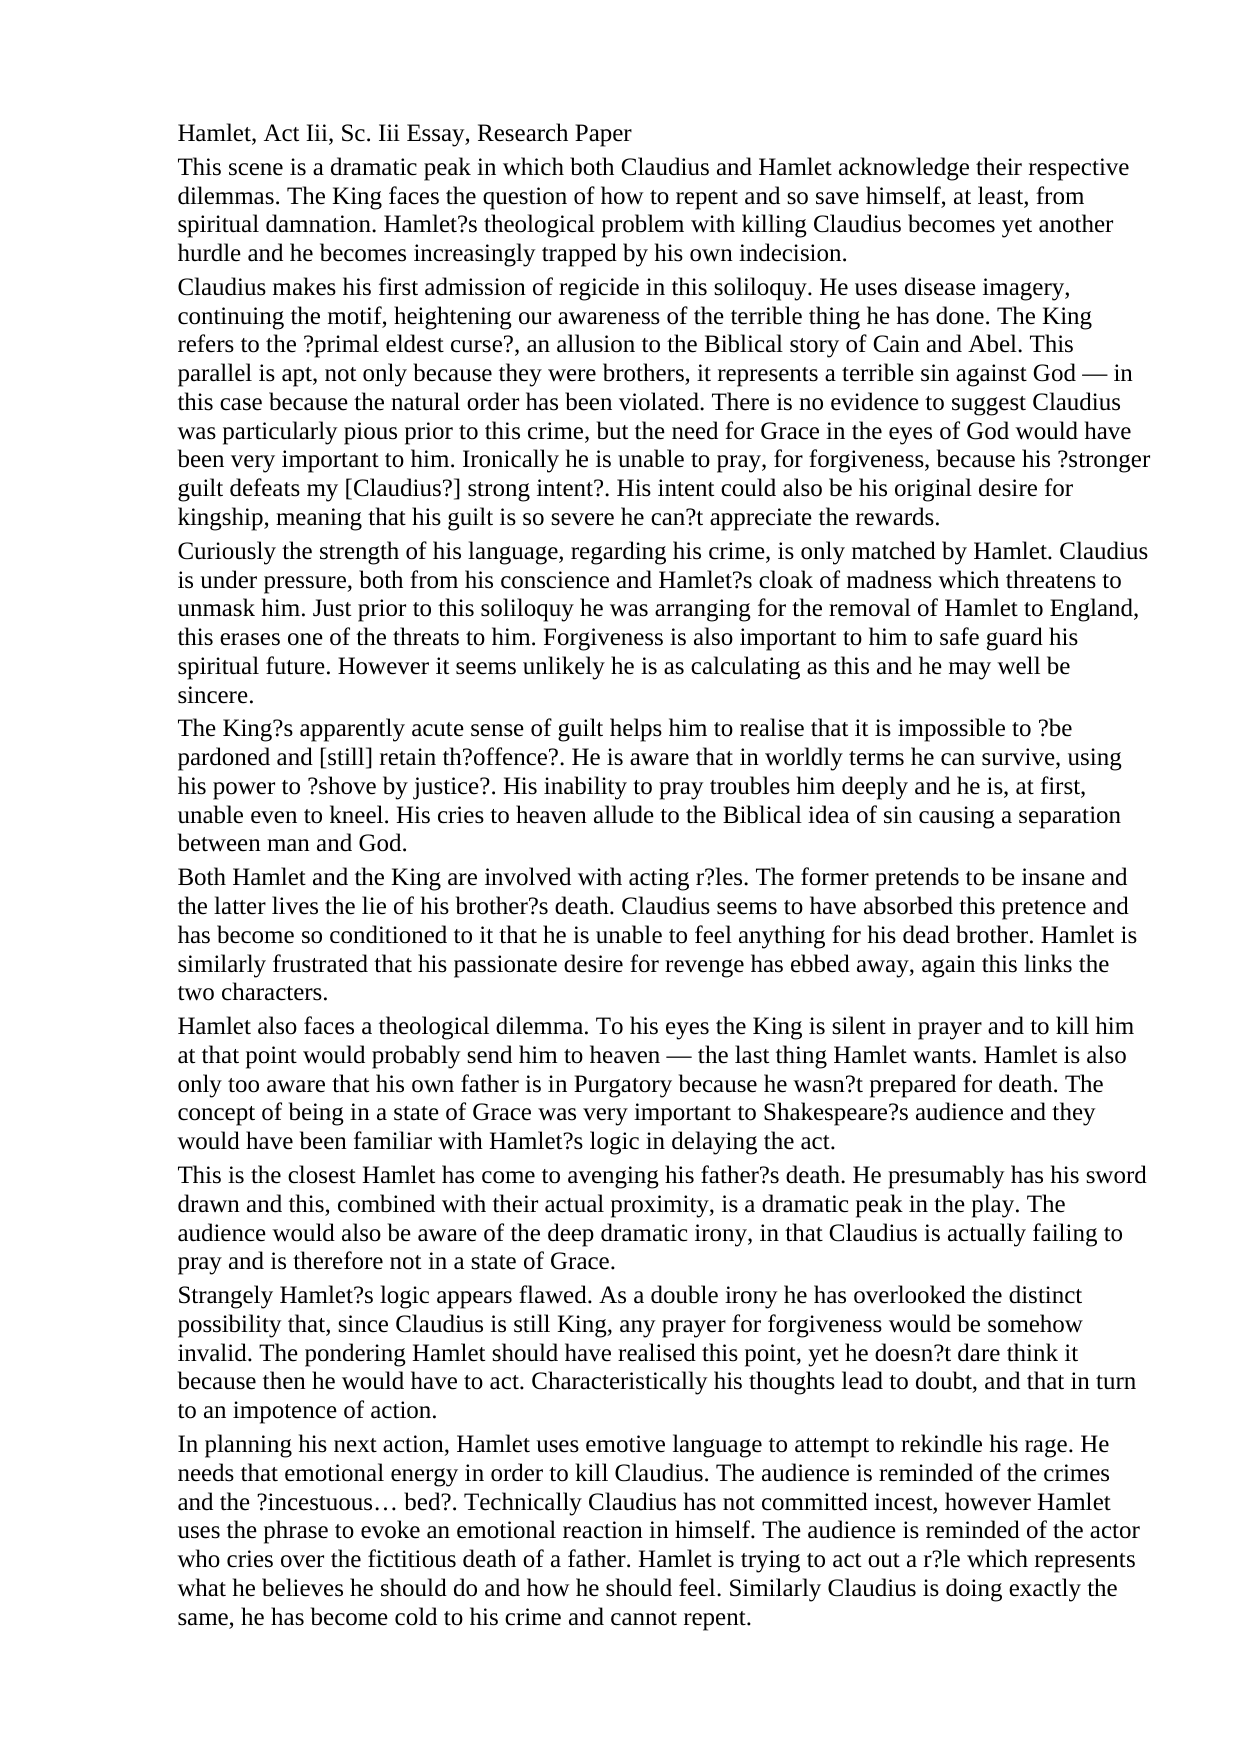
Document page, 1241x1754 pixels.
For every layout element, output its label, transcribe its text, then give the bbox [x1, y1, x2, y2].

text In planning his next action, Hamlet uses emotive language to attempt to rekindle his rage. He needs that emotional energy in order to kill Claudius. The audience is reminded of the crimes and the ?incestuous… bed?. Technically Claudius has not committed incest, however Hamlet uses the phrase to evoke an emotional reaction in himself. The audience is reminded of the actor who cries over the fictitious death of a father. Hamlet is trying to act out a r?le which represents what he believes he should do and how he should feel. Similarly Claudius is doing exactly the same, he has become cold to his crime and cannot repent. [177, 1429, 1152, 1630]
text This scene is a dramatic peak in which both Claudius and Hamlet acknowledge their respective dilemmas. The King faces the question of how to repent and so save himself, at least, from spiritual damnation. Hamlet?s theological problem with killing Claudius becomes yet another hurdle and he becomes increasingly trapped by his own indecision. [177, 152, 1152, 267]
text Curiously the strength of his language, regarding his crime, is only matched by Hamlet. Claudius is under pressure, both from his conscience and Hamlet?s cloak of madness which threatens to unmask him. Just prior to this soliloquy he was arranging for the removal of Hamlet to England, this erases one of the threats to him. Forgiveness is also important to him to safe guard his spiritual future. However it seems unlikely he is as calculating as this and he may well be sincere. [177, 536, 1152, 708]
text The King?s apparently acute sense of guilt helps him to realise that it is impossible to ?be pardoned and [still] retain th?offence?. He is aware that in worldly terms he can survive, using his power to ?shove by justice?. His inability to pray troubles him deeply and he is, at first, unable even to kneel. His cries to heaven allude to the Biblical idea of sin causing a separation between man and God. [177, 713, 1152, 857]
text Strangely Hamlet?s logic appears flawed. As a double irony he has overlooked the distinct possibility that, since Claudius is still King, any prayer for forgiveness would be somehow invalid. The pondering Hamlet should have realised this point, yet he doesn?t dare think it because then he would have to act. Characteristically his thoughts lead to doubt, and that in turn to an impotence of action. [177, 1280, 1152, 1424]
text Hamlet also faces a theological dilemma. To his eyes the King is silent in prayer and to kill him at that point would probably send him to heaven — the last thing Hamlet wants. Hamlet is also only too aware that his own father is in Purgatory because he wasn?t prepared for death. The concept of being in a state of Grace was very important to Shakespeare?s audience and they would have been familiar with Hamlet?s logic in delaying the act. [177, 1011, 1152, 1155]
text Claudius makes his first admission of regicide in this soliloquy. He uses disease imagery, continuing the motif, heightening our awareness of the terrible thing he has done. The King refers to the ?primal eldest curse?, an allusion to the Biblical story of Cain and Abel. This parallel is apt, not only because they were brothers, it represents a terrible sin against God — in this case because the natural order has been violated. There is no evidence to suggest Claudius was particularly pious prior to this crime, but the need for Grace in the eyes of God would have been very important to him. Ironically he is unable to pray, for forgiveness, because his ?stronger guilt defeats my [Claudius?] strong intent?. His intent could also be his original desire for kingship, meaning that his guilt is so severe he can?t appreciate the rewards. [177, 272, 1152, 531]
text Both Hamlet and the King are involved with acting r?les. The former pretends to be insane and the latter lives the lie of his brother?s death. Claudius seems to have absorbed this pretence and has become so conditioned to it that he is unable to feel anything for his dead brother. Hamlet is similarly frustrated that his passionate desire for revenge has ebbed away, again this links the two characters. [177, 862, 1152, 1006]
text Hamlet, Act Iii, Sc. Iii Essay, Research Paper [177, 118, 1152, 147]
text This is the closest Hamlet has come to avenging his father?s death. He presumably has his sword drawn and this, combined with their actual proximity, is a dramatic peak in the play. The audience would also be aware of the deep dramatic irony, in that Claudius is actually failing to pray and is therefore not in a state of Grace. [177, 1160, 1152, 1275]
